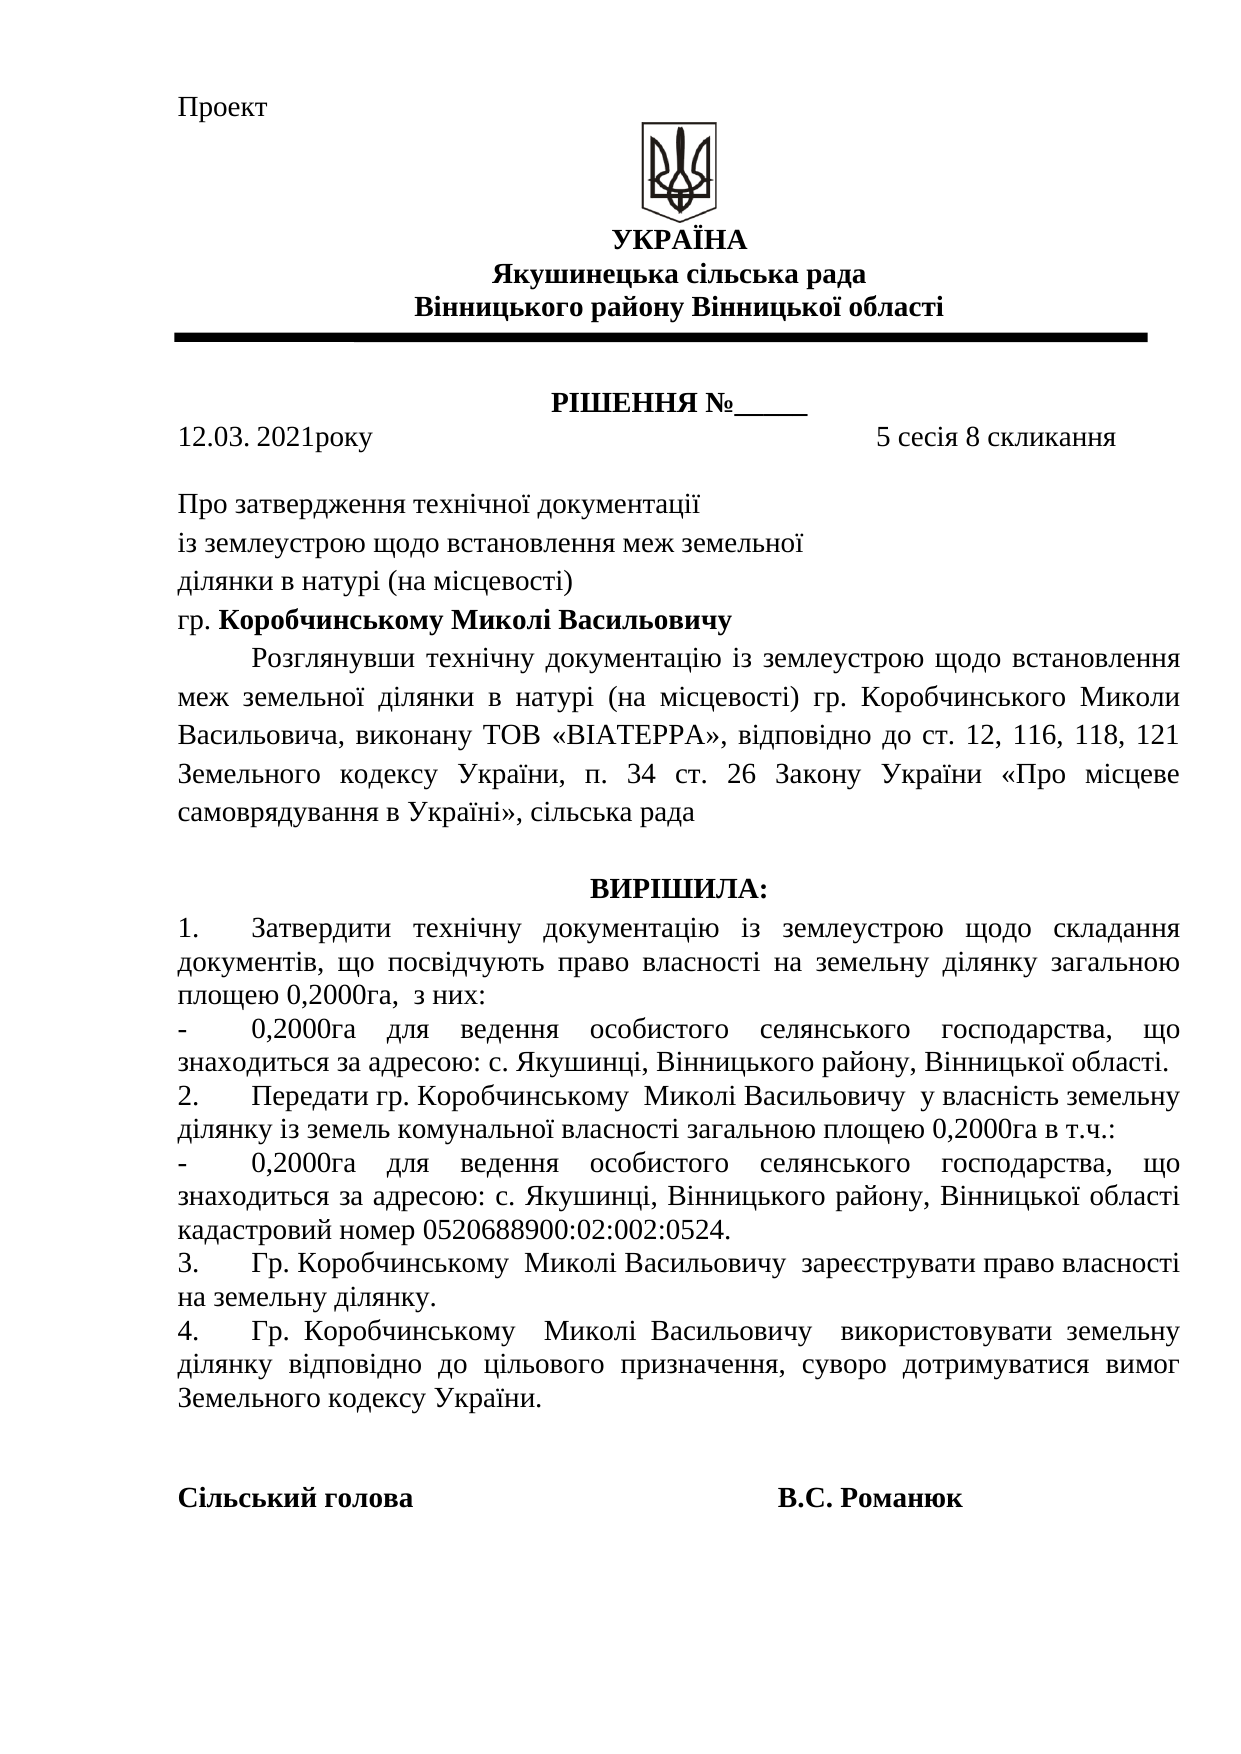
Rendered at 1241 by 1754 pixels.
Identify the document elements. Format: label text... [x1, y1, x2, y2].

text ділянки в натурі (на місцевості) [177, 563, 1181, 597]
text РІШЕННЯ №_____ [177, 386, 1181, 419]
text гр. Коробчинському Миколі Васильовичу [177, 602, 1181, 635]
text Україна [177, 222, 1181, 256]
list 0,2000га для ведення особистого селянського господарства, що знаходиться за адресою: с. Якушинці, Вінницького району, Вінницької області. [177, 1011, 1181, 1078]
text ВИРІШИЛА: [177, 872, 1181, 905]
list 0,2000га для ведення особистого селянського господарства, що знаходиться за адресою: с. Якушинці, Вінницького району, Вінницької області кадастровий номер 0520688900:02:002:0524. [177, 1145, 1181, 1246]
list Гр. Коробчинському Миколі Васильовичу використовувати земельну ділянку відповідно до цільового призначення, суворо дотримуватися вимог Земельного кодексу України. [177, 1313, 1181, 1413]
text із землеустрою щодо встановлення меж земельної [177, 525, 1181, 558]
text Вінницького району Вінницької області [177, 289, 1181, 323]
picture [641, 122, 717, 223]
list Гр. Коробчинському Миколі Васильовичу зареєструвати право власності на земельну ділянку. [177, 1246, 1181, 1313]
text 12.03. 2021року 5 сесія 8 скликання [177, 419, 1181, 453]
text Проект [177, 89, 1181, 122]
list Передати гр. Коробчинському Миколі Васильовичу у власність земельну ділянку із земель комунальної власності загальною площею 0,2000га в т.ч.: [177, 1078, 1181, 1145]
text Розглянувши технічну документацію із землеустрою щодо встановлення меж земельної ділянки в натурі (на місцевості) гр. Коробчинського Миколи Васильовича, виконану ТОВ «ВІАТЕРРА», відповідно до ст. 12, 116, 118, 121 Земельного кодексу України, п. 34 ст. 26 Закону України «Про місцеве самоврядування в Україні», сільська рада [177, 640, 1181, 828]
list Затвердити технічну документацію із землеустрою щодо складання документів, що посвідчують право власності на земельну ділянку загальною площею 0,2000га, з них: [177, 910, 1181, 1011]
text Про затвердження технічної документації [177, 486, 1181, 520]
text Сільський голова В.С. Романюк [177, 1480, 1181, 1514]
text Якушинецька сільська рада [177, 256, 1181, 289]
